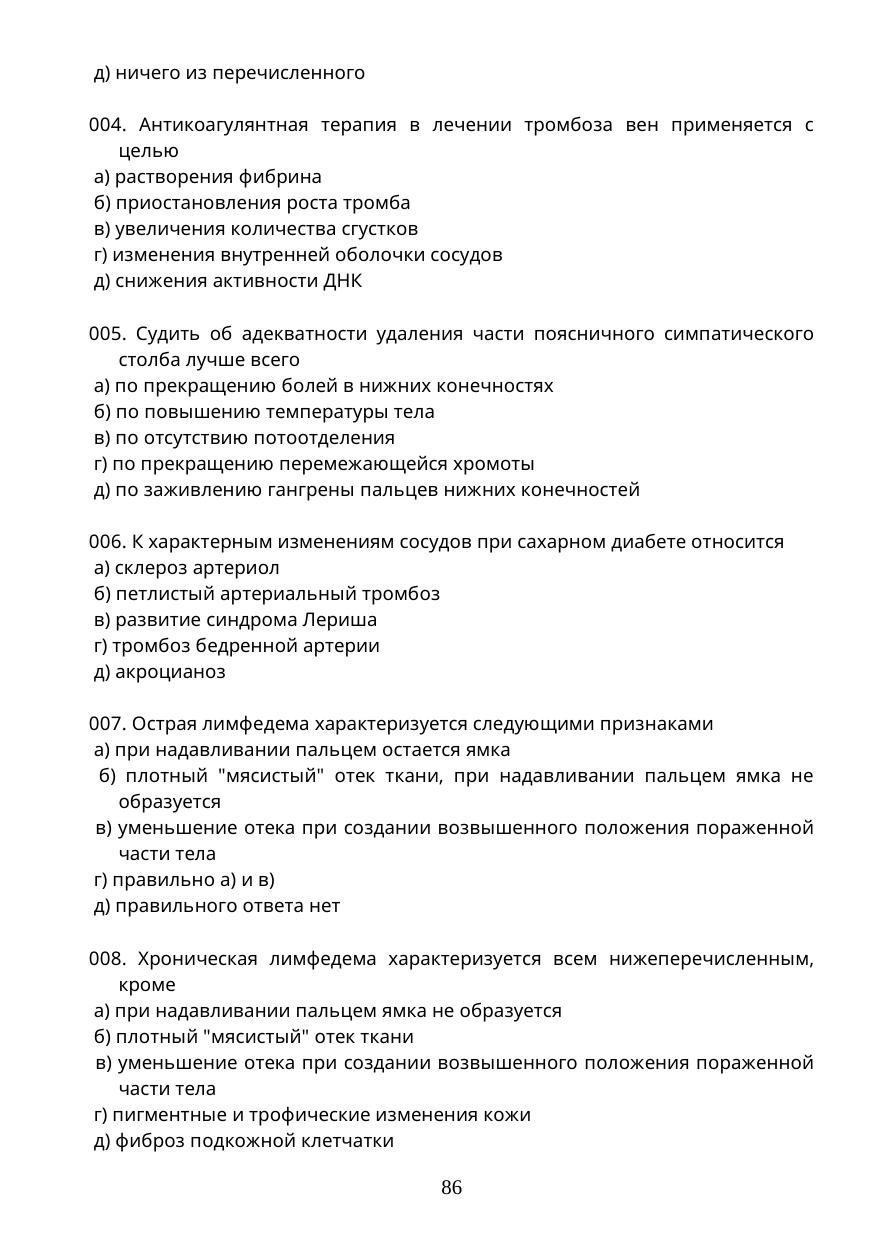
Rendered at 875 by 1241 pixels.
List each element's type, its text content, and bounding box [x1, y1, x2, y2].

text в) уменьшение отека при создании возвышенного положения пораженной части тела [89, 814, 815, 866]
text в) уменьшение отека при создании возвышенного положения пораженной части тела [89, 1049, 815, 1101]
text г) тромбоз бедренной артерии [89, 632, 815, 658]
text в) по отсутствию потоотделения [89, 424, 815, 450]
text д) правильного ответа нет [89, 892, 815, 918]
text 006. К характерным изменениям сосудов при сахарном диабете относится [89, 528, 815, 554]
text а) при надавливании пальцем остается ямка [89, 736, 815, 762]
text д) ничего из перечисленного [89, 59, 815, 85]
text а) склероз артериол [89, 554, 815, 580]
text в) увеличения количества сгустков [89, 215, 815, 241]
text а) по прекращению болей в нижних конечностях [89, 372, 815, 398]
text 004. Антикоагулянтная терапия в лечении тромбоза вен применяется с целью [89, 111, 815, 163]
text г) правильно а) и в) [89, 866, 815, 892]
text б) по повышению температуры тела [89, 398, 815, 424]
text б) плотный "мясистый" отек ткани, при надавливании пальцем ямка не образуется [89, 762, 815, 814]
text б) петлистый артериальный тромбоз [89, 580, 815, 606]
text г) по прекращению перемежающейся хромоты [89, 450, 815, 476]
text д) акроцианоз [89, 658, 815, 684]
text а) растворения фибрина [89, 163, 815, 189]
text б) приостановления роста тромба [89, 189, 815, 215]
text г) пигментные и трофические изменения кожи [89, 1101, 815, 1127]
text д) фиброз подкожной клетчатки [89, 1127, 815, 1153]
text д) снижения активности ДНК [89, 267, 815, 293]
text а) при надавливании пальцем ямка не образуется [89, 997, 815, 1023]
text 007. Острая лимфедема характеризуется следующими признаками [89, 710, 815, 736]
text б) плотный "мясистый" отек ткани [89, 1023, 815, 1049]
text 008. Хроническая лимфедема характеризуется всем нижеперечисленным, кроме [89, 944, 815, 997]
text г) изменения внутренней оболочки сосудов [89, 241, 815, 267]
text д) по заживлению гангрены пальцев нижних конечностей [89, 476, 815, 502]
text 005. Судить об адекватности удаления части поясничного симпатического столба лучше всего [89, 319, 815, 372]
text в) развитие синдрома Лериша [89, 606, 815, 632]
